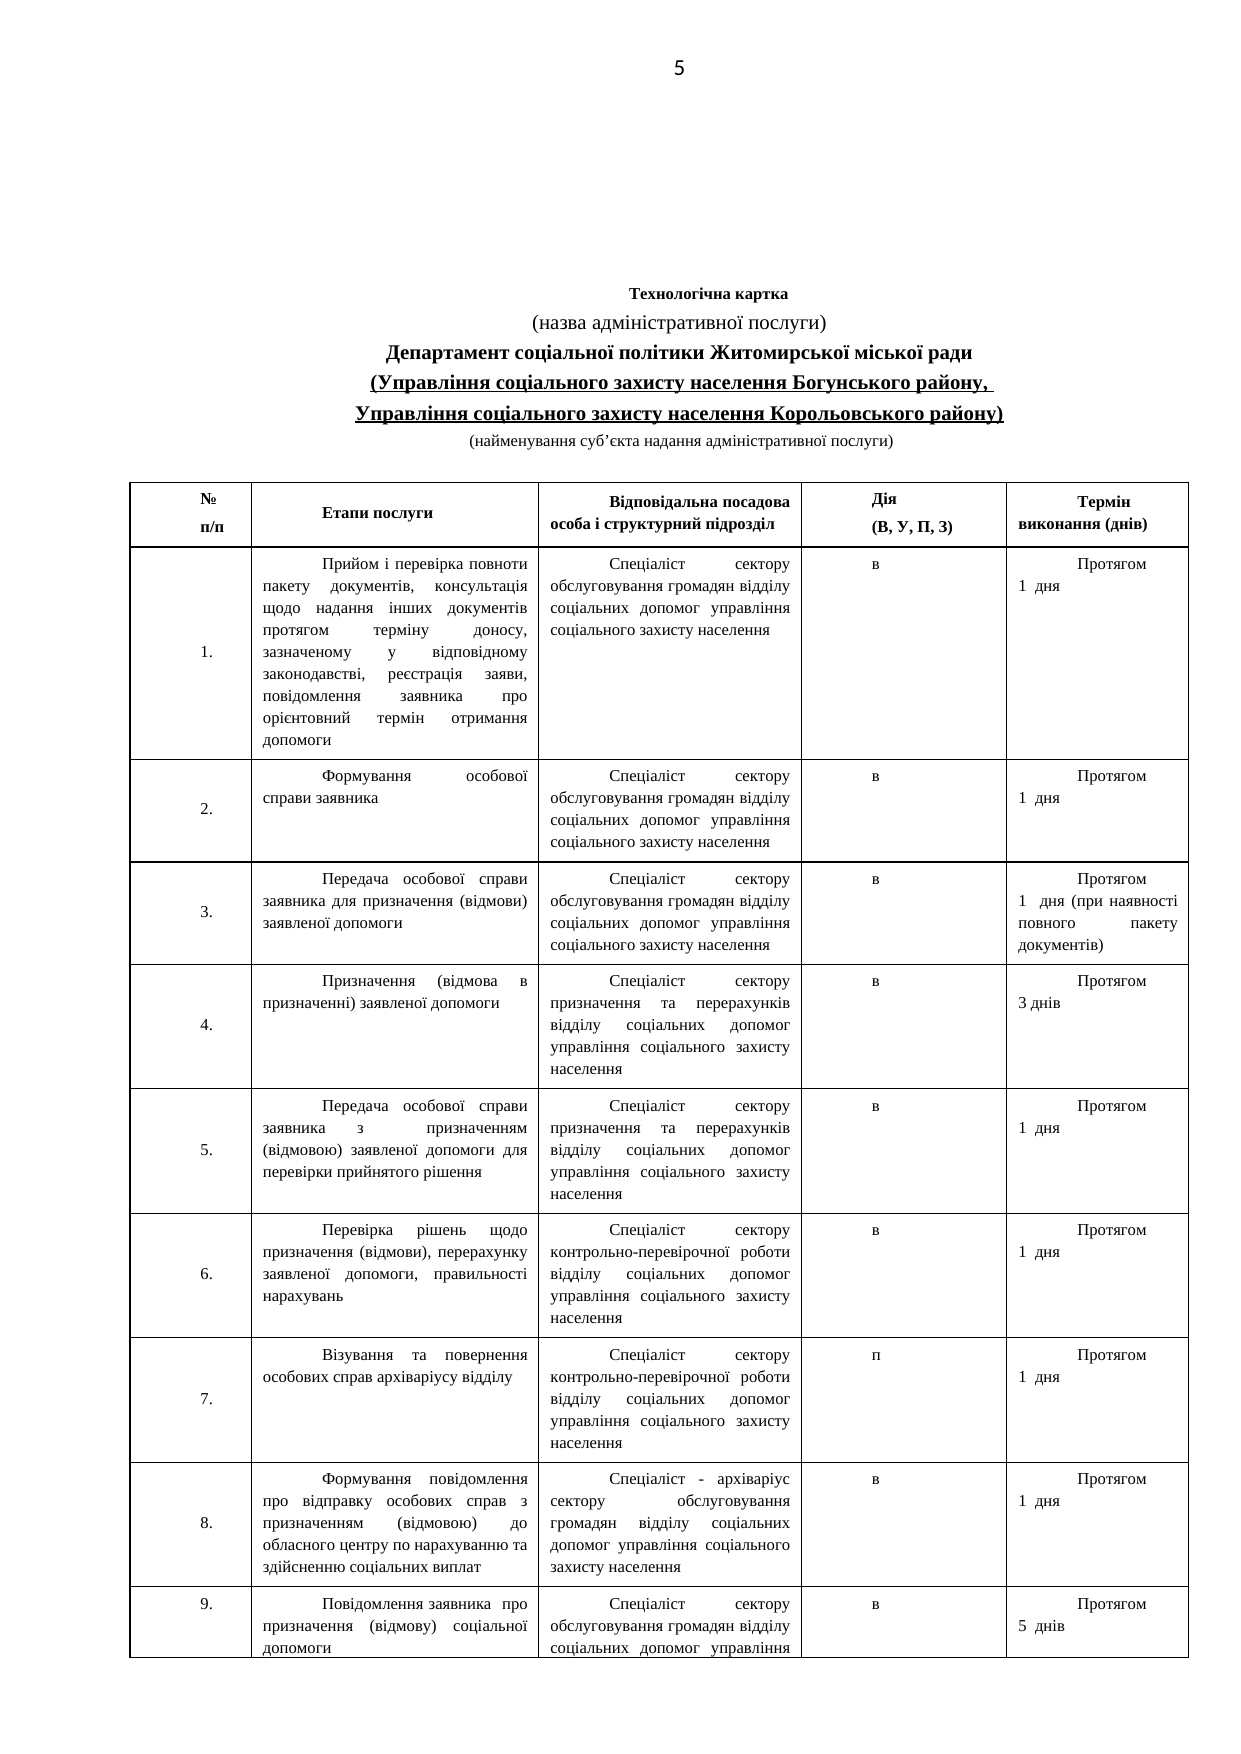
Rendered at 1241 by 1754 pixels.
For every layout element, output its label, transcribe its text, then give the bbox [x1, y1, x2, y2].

table_header Дія (В, У, П, З) [802, 483, 1006, 546]
table_header Термін виконання (днів) [1007, 483, 1188, 546]
table_cell Формування повідомлення про відправку особових справ з призначенням (відмовою) до обласного центру по нарахуванню та здійсненню соціальних виплат [252, 1463, 538, 1586]
table_cell Протягом 1 дня (при наявності повного пакету документів) [1007, 863, 1188, 964]
table_cell в [802, 965, 1006, 1088]
table_header № п/п [131, 483, 251, 546]
text (Управління соціального захисту населення Богунського району, [177, 370, 1181, 394]
table_cell Спеціаліст сектору контрольно-перевірочної роботи відділу соціальних допомог управління соціального захисту населення [539, 1214, 801, 1337]
table_cell 5. [131, 1089, 251, 1213]
table_cell Спеціаліст сектору контрольно-перевірочної роботи відділу соціальних допомог управління соціального захисту населення [539, 1338, 801, 1462]
table_cell Спеціаліст сектору обслуговування громадян відділу соціальних допомог управління соціального захисту населення [539, 548, 801, 759]
table_cell 2. [131, 760, 251, 861]
table_cell в [802, 760, 1006, 861]
table_cell Спеціаліст сектору обслуговування громадян відділу соціальних допомог управління соціального захисту населення [539, 760, 801, 861]
table_cell 9. [131, 1587, 251, 1657]
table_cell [252, 1587, 538, 1657]
table_cell Спеціаліст сектору обслуговування громадян відділу соціальних допомог управління соціального захисту населення [539, 863, 801, 964]
table_cell Призначення (відмова в призначенні) заявленої допомоги [252, 965, 538, 1088]
table_cell Спеціаліст сектору призначення та перерахунків відділу соціальних допомог управління соціального захисту населення [539, 965, 801, 1088]
table_cell Протягом 1 дня [1007, 1338, 1188, 1462]
table_cell 7. [131, 1338, 251, 1462]
table_cell в [802, 1587, 1006, 1657]
text Управління соціального захисту населення Корольовського району) [177, 401, 1181, 424]
text (назва адміністративної послуги) [177, 309, 1181, 334]
table_cell Протягом 1 дня [1007, 1214, 1188, 1337]
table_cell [539, 1587, 801, 1657]
table_cell в [802, 863, 1006, 964]
text Департамент соціальної політики Житомирської міської ради [177, 340, 1181, 364]
table_header Відповідальна посадова особа і структурний підрозділ [539, 483, 801, 546]
table_cell в [802, 1463, 1006, 1586]
table_header Етапи послуги [252, 483, 538, 546]
table_cell 6. [131, 1214, 251, 1337]
table_cell Прийом і перевірка повноти пакету документів, консультація щодо надання інших документів протягом терміну доносу, зазначеному у відповідному законодавстві, реєстрація заяви, повідомлення заявника про орієнтовний термін отримання допомоги [252, 548, 538, 759]
table_cell 8. [131, 1463, 251, 1586]
table_cell в [802, 548, 1006, 759]
table_cell Перевірка рішень щодо призначення (відмови), перерахунку заявленої допомоги, правильності нарахувань [252, 1214, 538, 1337]
table_cell п [802, 1338, 1006, 1462]
table_cell Протягом 1 дня [1007, 548, 1188, 759]
table_cell Протягом 1 дня [1007, 760, 1188, 861]
table_cell 3. [131, 863, 251, 964]
table_cell Спеціаліст сектору призначення та перерахунків відділу соціальних допомог управління соціального захисту населення [539, 1089, 801, 1213]
table_cell Передача особової справи заявника для призначення (відмови) заявленої допомоги [252, 863, 538, 964]
table_cell Передача особової справи заявника з призначенням (відмовою) заявленої допомоги для перевірки прийнятого рішення [252, 1089, 538, 1213]
table_cell Візування та повернення особових справ архіваріусу відділу [252, 1338, 538, 1462]
table_cell Протягом 1 дня [1007, 1463, 1188, 1586]
text Технологічна картка [177, 284, 1181, 303]
text (найменування суб’єкта надання адміністративної послуги) [177, 431, 1181, 450]
table_cell в [802, 1214, 1006, 1337]
table_cell в [802, 1089, 1006, 1213]
table_cell 4. [131, 965, 251, 1088]
table_cell Протягом 1 дня [1007, 1089, 1188, 1213]
table_cell 1. [131, 548, 251, 759]
table_cell Протягом 5 днів [1007, 1587, 1188, 1657]
table_cell Протягом 3 днів [1007, 965, 1188, 1088]
table_cell Спеціаліст - архіваріус сектору обслуговування громадян відділу соціальних допомог управління соціального захисту населення [539, 1463, 801, 1586]
table_cell Формування особової справи заявника [252, 760, 538, 861]
